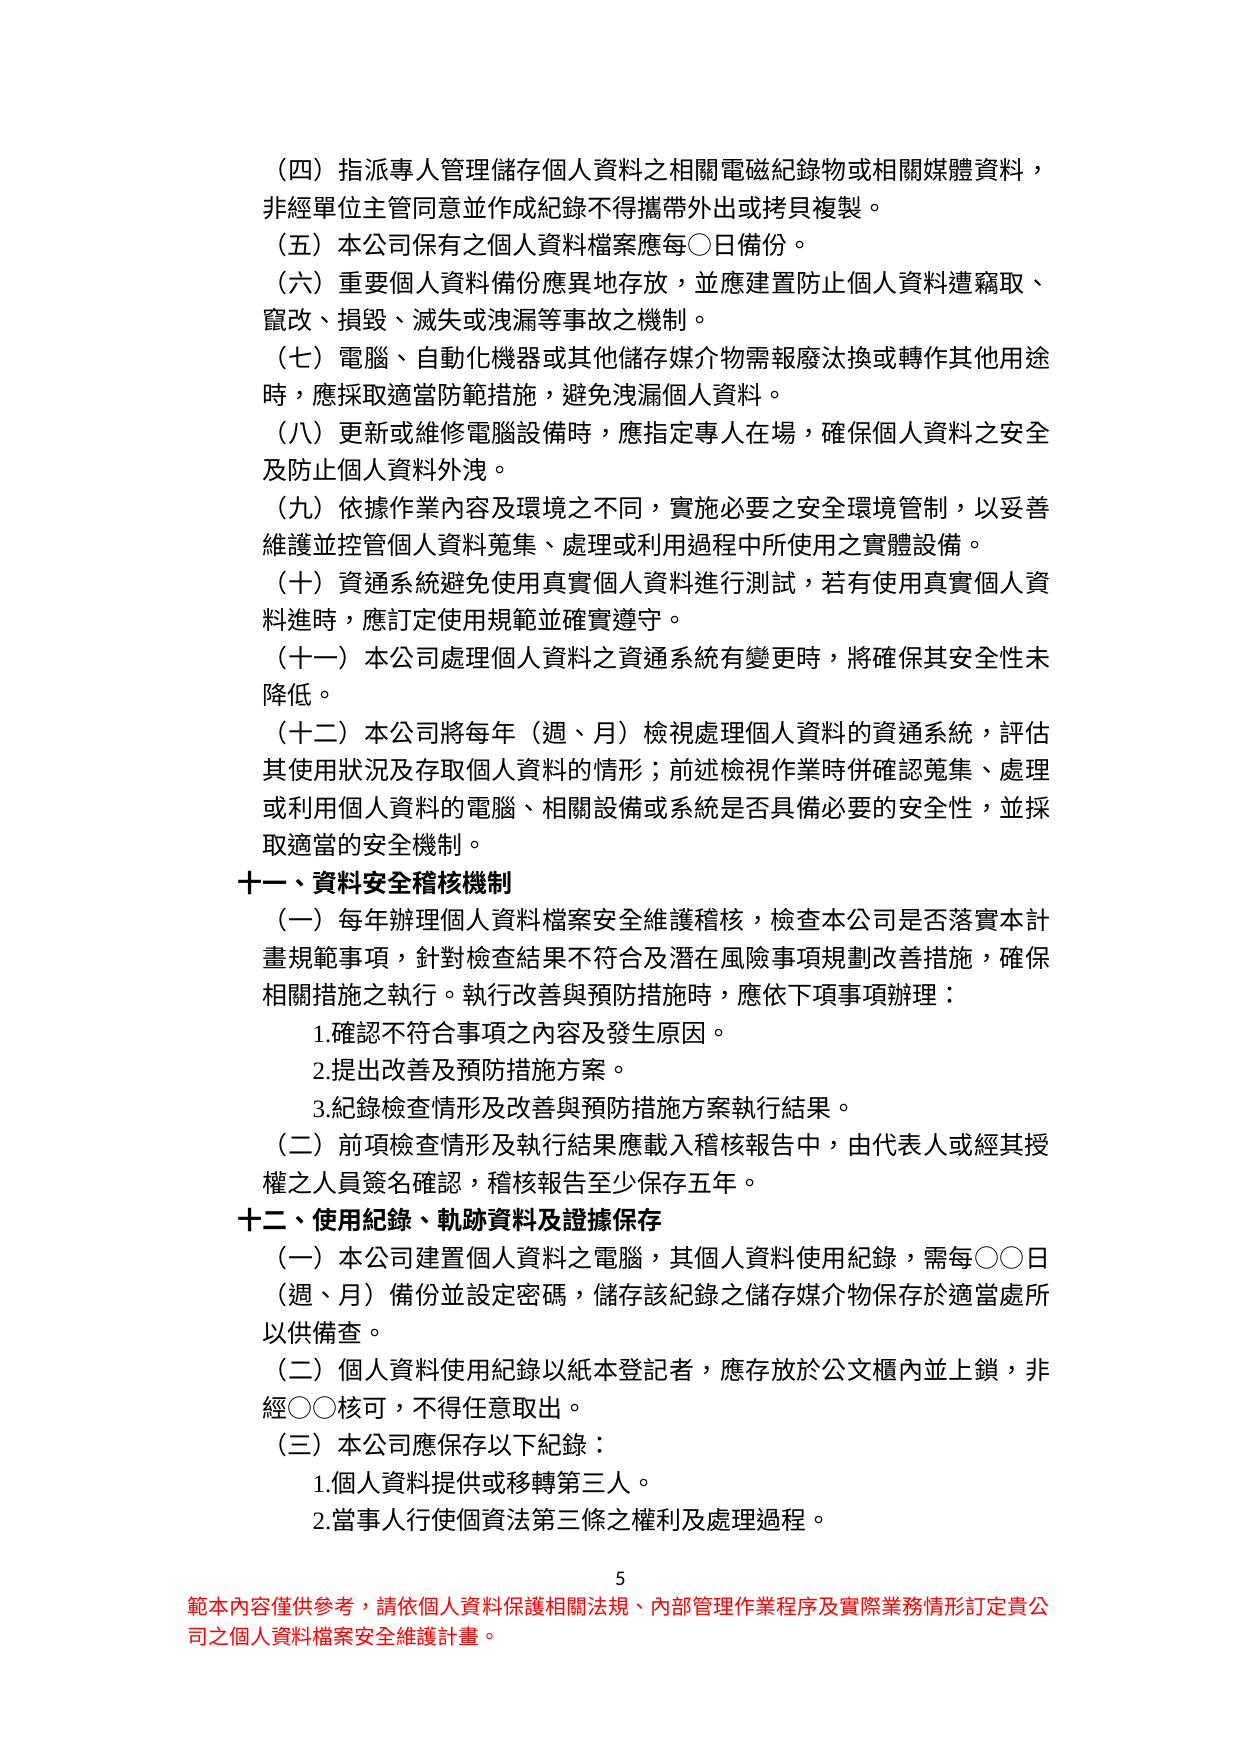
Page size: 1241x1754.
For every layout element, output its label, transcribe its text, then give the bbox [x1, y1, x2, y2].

text 十二、使用紀錄、軌跡資料及證據保存 [187, 1200, 1053, 1237]
text （一）本公司建置個人資料之電腦，其個人資料使用紀錄，需每○○日（週、月）備份並設定密碼，儲存該紀錄之儲存媒介物保存於適當處所以供備查。 [262, 1237, 1053, 1350]
text （二）前項檢查情形及執行結果應載入稽核報告中，由代表人或經其授權之人員簽名確認，稽核報告至少保存五年。 [262, 1125, 1053, 1200]
text 2.提出改善及預防措施方案。 [312, 1050, 1053, 1087]
text 2.當事人行使個資法第三條之權利及處理過程。 [312, 1500, 1053, 1537]
text （五）本公司保有之個人資料檔案應每○日備份。 [262, 225, 1053, 262]
text （六）重要個人資料備份應異地存放，並應建置防止個人資料遭竊取、竄改、損毀、滅失或洩漏等事故之機制。 [262, 262, 1053, 337]
text （十二）本公司將每年（週、月）檢視處理個人資料的資通系統，評估其使用狀況及存取個人資料的情形；前述檢視作業時併確認蒐集、處理或利用個人資料的電腦、相關設備或系統是否具備必要的安全性，並採取適當的安全機制。 [262, 712, 1053, 862]
text （十）資通系統避免使用真實個人資料進行測試，若有使用真實個人資料進時，應訂定使用規範並確實遵守。 [262, 562, 1053, 637]
text （十一）本公司處理個人資料之資通系統有變更時，將確保其安全性未降低。 [262, 637, 1053, 712]
text （一）每年辦理個人資料檔案安全維護稽核，檢查本公司是否落實本計畫規範事項，針對檢查結果不符合及潛在風險事項規劃改善措施，確保相關措施之執行。執行改善與預防措施時，應依下項事項辦理： [262, 900, 1053, 1012]
text （三）本公司應保存以下紀錄： [262, 1425, 1053, 1462]
text 3.紀錄檢查情形及改善與預防措施方案執行結果。 [312, 1087, 1053, 1125]
text 1.個人資料提供或移轉第三人。 [312, 1462, 1053, 1500]
text （二）個人資料使用紀錄以紙本登記者，應存放於公文櫃內並上鎖，非經○○核可，不得任意取出。 [262, 1350, 1053, 1425]
text （七）電腦、自動化機器或其他儲存媒介物需報廢汰換或轉作其他用途時，應採取適當防範措施，避免洩漏個人資料。 [262, 337, 1053, 412]
text （九）依據作業內容及環境之不同，實施必要之安全環境管制，以妥善維護並控管個人資料蒐集、處理或利用過程中所使用之實體設備。 [262, 487, 1053, 562]
text （八）更新或維修電腦設備時，應指定專人在場，確保個人資料之安全及防止個人資料外洩。 [262, 412, 1053, 487]
text 1.確認不符合事項之內容及發生原因。 [312, 1012, 1053, 1050]
text （四）指派專人管理儲存個人資料之相關電磁紀錄物或相關媒體資料，非經單位主管同意並作成紀錄不得攜帶外出或拷貝複製。 [262, 150, 1053, 225]
text 十一、資料安全稽核機制 [187, 862, 1053, 900]
